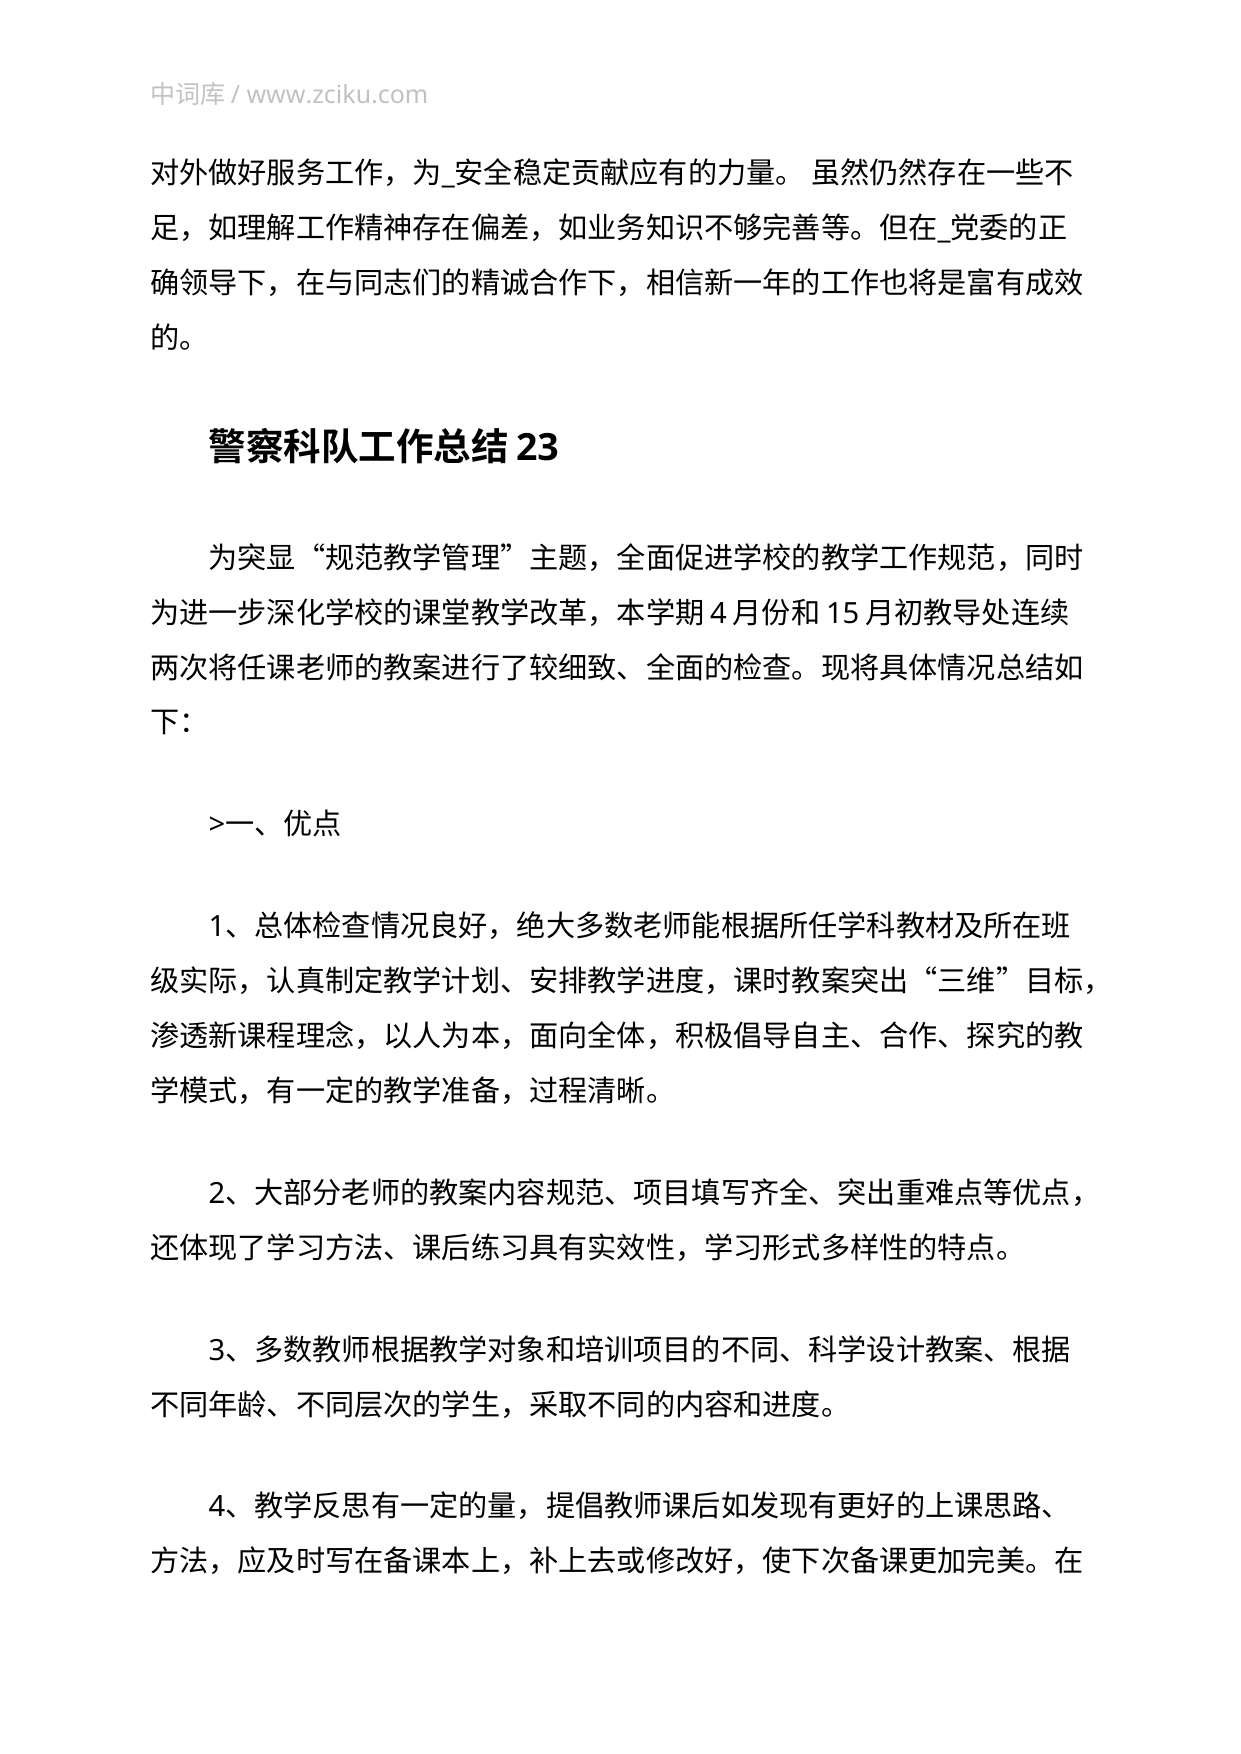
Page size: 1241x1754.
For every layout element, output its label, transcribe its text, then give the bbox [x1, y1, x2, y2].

text 1、总体检查情况良好，绝大多数老师能根据所任学科教材及所在班级实际，认真制定教学计划、安排教学进度，课时教案突出“三维”目标，渗透新课程理念，以人为本，面向全体，积极倡导自主、合作、探究的教学模式，有一定的教学准备，过程清晰。 [150, 903, 1090, 1110]
text 警察科队工作总结23 [150, 417, 1090, 471]
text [150, 150, 1090, 357]
text 为突显“规范教学管理”主题，全面促进学校的教学工作规范，同时为进一步深化学校的课堂教学改革，本学期4月份和15月初教导处连续两次将任课老师的教案进行了较细致、全面的检查。现将具体情况总结如下： [150, 534, 1090, 741]
text 2、大部分老师的教案内容规范、项目填写齐全、突出重难点等优点，还体现了学习方法、课后练习具有实效性，学习形式多样性的特点。 [150, 1169, 1090, 1267]
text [150, 1483, 1090, 1580]
text >一、优点 [150, 801, 1090, 843]
text 3、多数教师根据教学对象和培训项目的不同、科学设计教案、根据不同年龄、不同层次的学生，采取不同的内容和进度。 [150, 1326, 1090, 1423]
